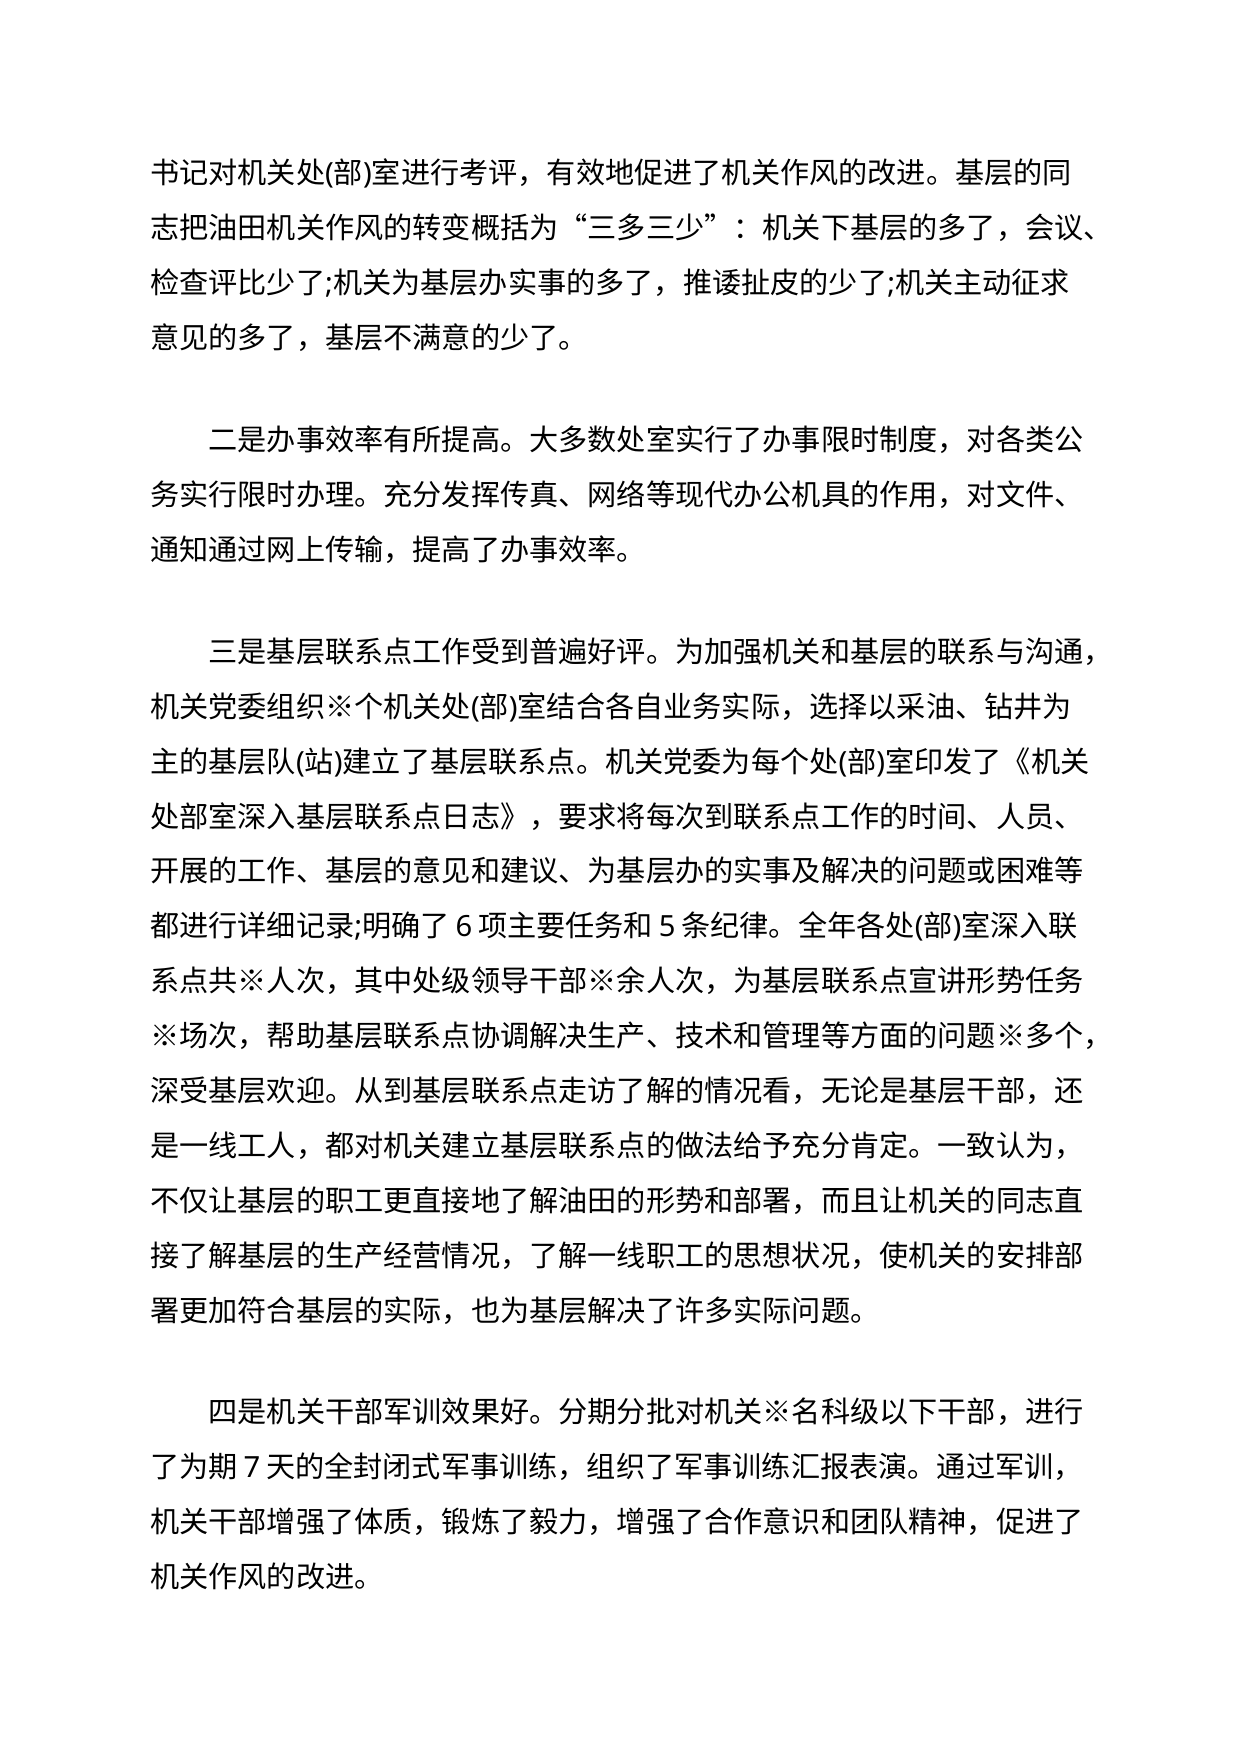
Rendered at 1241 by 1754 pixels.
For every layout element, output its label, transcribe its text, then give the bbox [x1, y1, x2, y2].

text 四是机关干部军训效果好。分期分批对机关※名科级以下干部，进行了为期7天的全封闭式军事训练，组织了军事训练汇报表演。通过军训，机关干部增强了体质，锻炼了毅力，增强了合作意识和团队精神，促进了机关作风的改进。 [150, 1389, 1090, 1596]
text 二是办事效率有所提高。大多数处室实行了办事限时制度，对各类公务实行限时办理。充分发挥传真、网络等现代办公机具的作用，对文件、通知通过网上传输，提高了办事效率。 [150, 417, 1090, 569]
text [150, 150, 1090, 357]
text 三是基层联系点工作受到普遍好评。为加强机关和基层的联系与沟通，机关党委组织※个机关处(部)室结合各自业务实际，选择以采油、钻井为主的基层队(站)建立了基层联系点。机关党委为每个处(部)室印发了《机关处部室深入基层联系点日志》，要求将每次到联系点工作的时间、人员、开展的工作、基层的意见和建议、为基层办的实事及解决的问题或困难等都进行详细记录;明确了6项主要任务和5条纪律。全年各处(部)室深入联系点共※人次，其中处级领导干部※余人次，为基层联系点宣讲形势任务※场次，帮助基层联系点协调解决生产、技术和管理等方面的问题※多个，深受基层欢迎。从到基层联系点走访了解的情况看，无论是基层干部，还是一线工人，都对机关建立基层联系点的做法给予充分肯定。一致认为，不仅让基层的职工更直接地了解油田的形势和部署，而且让机关的同志直接了解基层的生产经营情况，了解一线职工的思想状况，使机关的安排部署更加符合基层的实际，也为基层解决了许多实际问题。 [150, 628, 1090, 1329]
